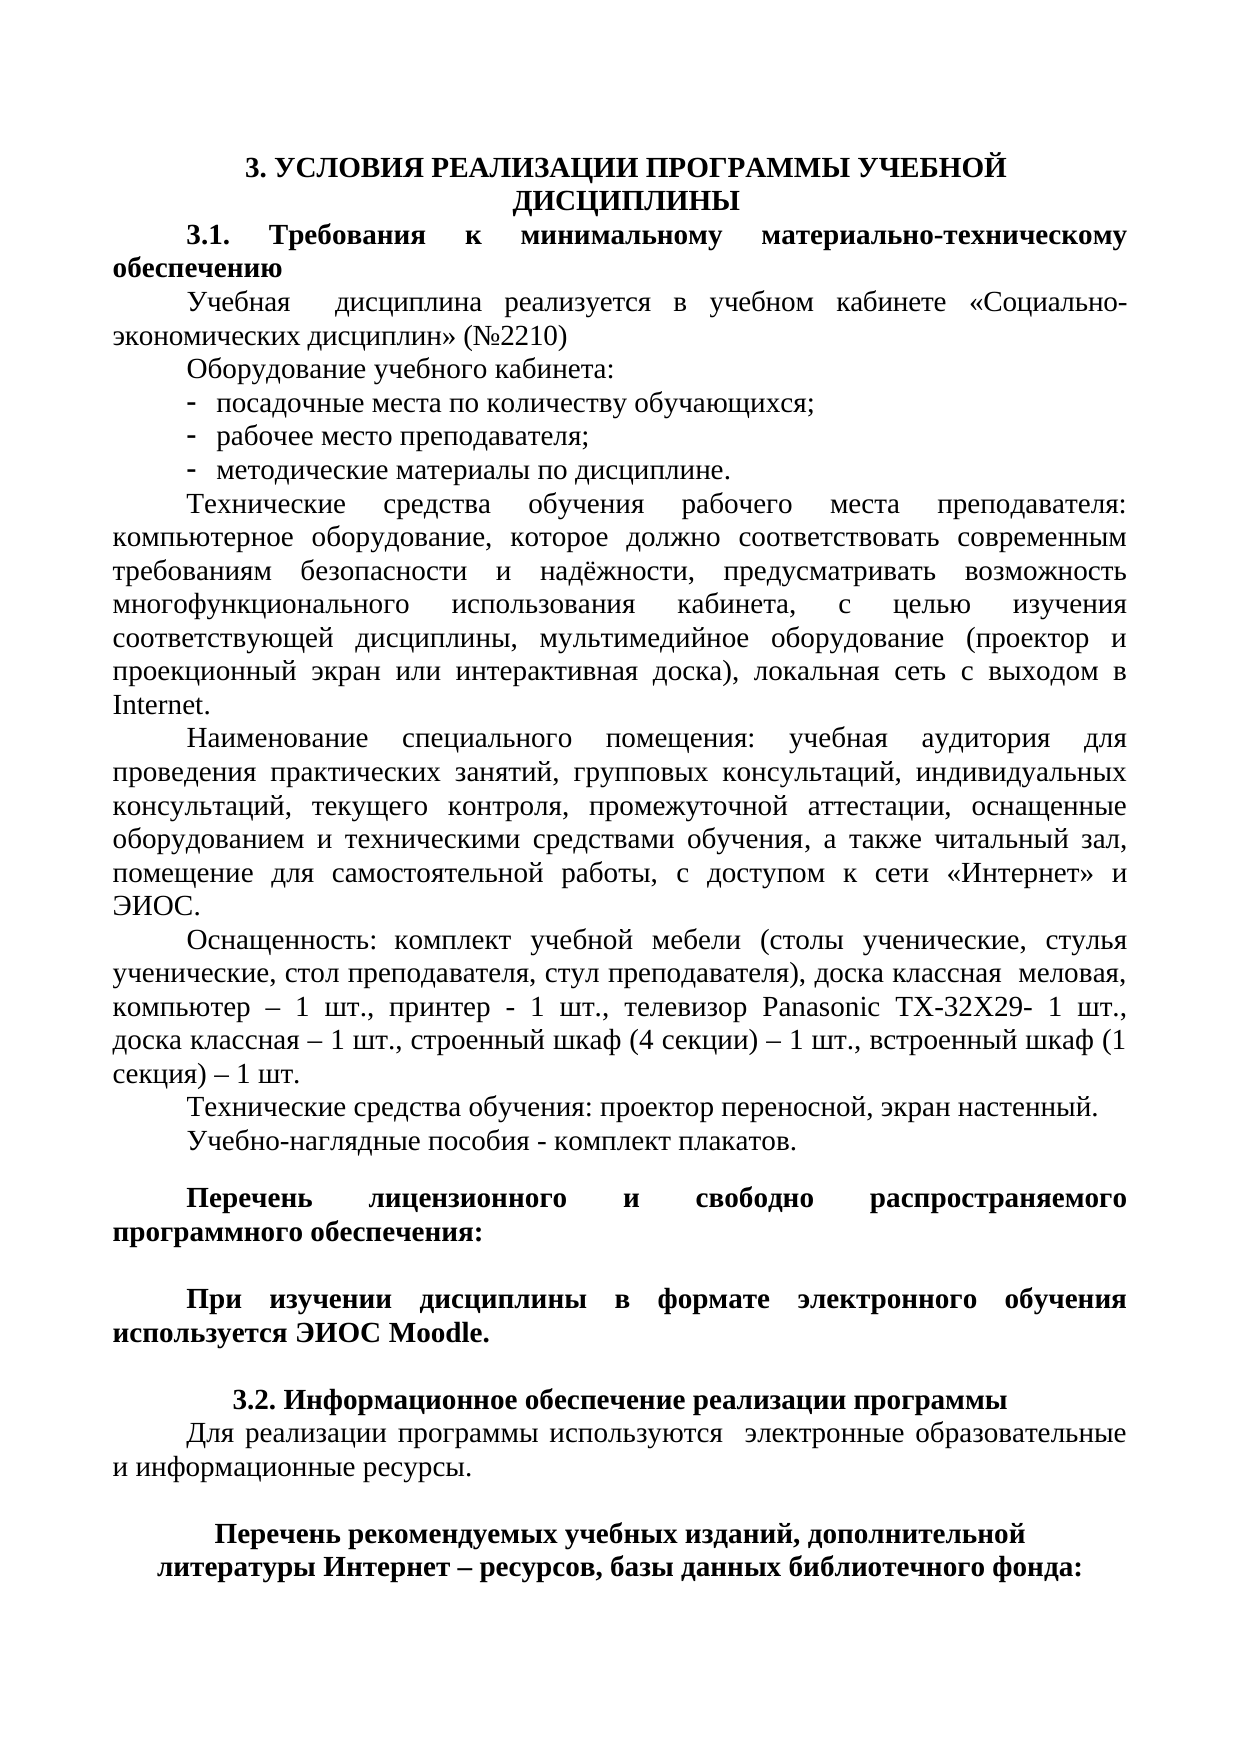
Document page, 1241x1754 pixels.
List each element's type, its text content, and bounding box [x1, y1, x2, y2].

text ДИСЦИПЛИНЫ [130, 183, 1122, 217]
text Технические средства обучения: проектор переносной, экран настенный. [112, 1089, 1128, 1123]
text 3.2. Информационное обеспечение реализации программы [112, 1382, 1128, 1415]
text Оборудование учебного кабинета: [112, 351, 1128, 385]
text 3. УСЛОВИЯ РЕАЛИЗАЦИИ ПРОГРАММЫ УЧЕБНОЙ [130, 150, 1122, 183]
list методические материалы по дисциплине. [186, 452, 1128, 486]
list рабочее место преподавателя; [186, 418, 1128, 452]
text Оснащенность: комплект учебной мебели (столы ученические, стулья ученические, стол преподавателя, стул преподавателя), доска классная меловая, компьютер – 1 шт., принтер - 1 шт., телевизор Panasonic TX-32X29- 1 шт., доска классная – 1 шт., строенный шкаф (4 секции) – 1 шт., встроенный шкаф (1 секция) – 1 шт. [112, 922, 1128, 1089]
text Для реализации программы используются электронные образовательные и информационные ресурсы. [112, 1415, 1128, 1482]
text Перечень рекомендуемых учебных изданий, дополнительной [112, 1516, 1128, 1549]
text Учебная дисциплина реализуется в учебном кабинете «Социально-экономических дисциплин» (№2210) [112, 284, 1128, 351]
text Перечень лицензионного и свободно распространяемого программного обеспечения: [112, 1181, 1128, 1248]
list посадочные места по количеству обучающихся; [186, 385, 1128, 418]
text 3.1. Требования к минимальному материально-техническому обеспечению [112, 217, 1128, 284]
text При изучении дисциплины в формате электронного обучения используется ЭИОС Moodle. [112, 1281, 1128, 1348]
text Учебно-наглядные пособия - комплект плакатов. [112, 1123, 1128, 1157]
text Технические средства обучения рабочего места преподавателя: компьютерное оборудование, которое должно соответствовать современным требованиям безопасности и надёжности, предусматривать возможность многофункционального использования кабинета, с целью изучения соответствующей дисциплины, мультимедийное оборудование (проектор и проекционный экран или интерактивная доска), локальная сеть с выходом в Internet. [112, 486, 1128, 721]
text Наименование специального помещения: учебная аудитория для проведения практических занятий, групповых консультаций, индивидуальных консультаций, текущего контроля, промежуточной аттестации, оснащенные оборудованием и техническими средствами обучения, а также читальный зал, помещение для самостоятельной работы, с доступом к сети «Интернет» и ЭИОС. [112, 721, 1128, 922]
text литературы Интернет – ресурсов, базы данных библиотечного фонда: [112, 1549, 1128, 1583]
